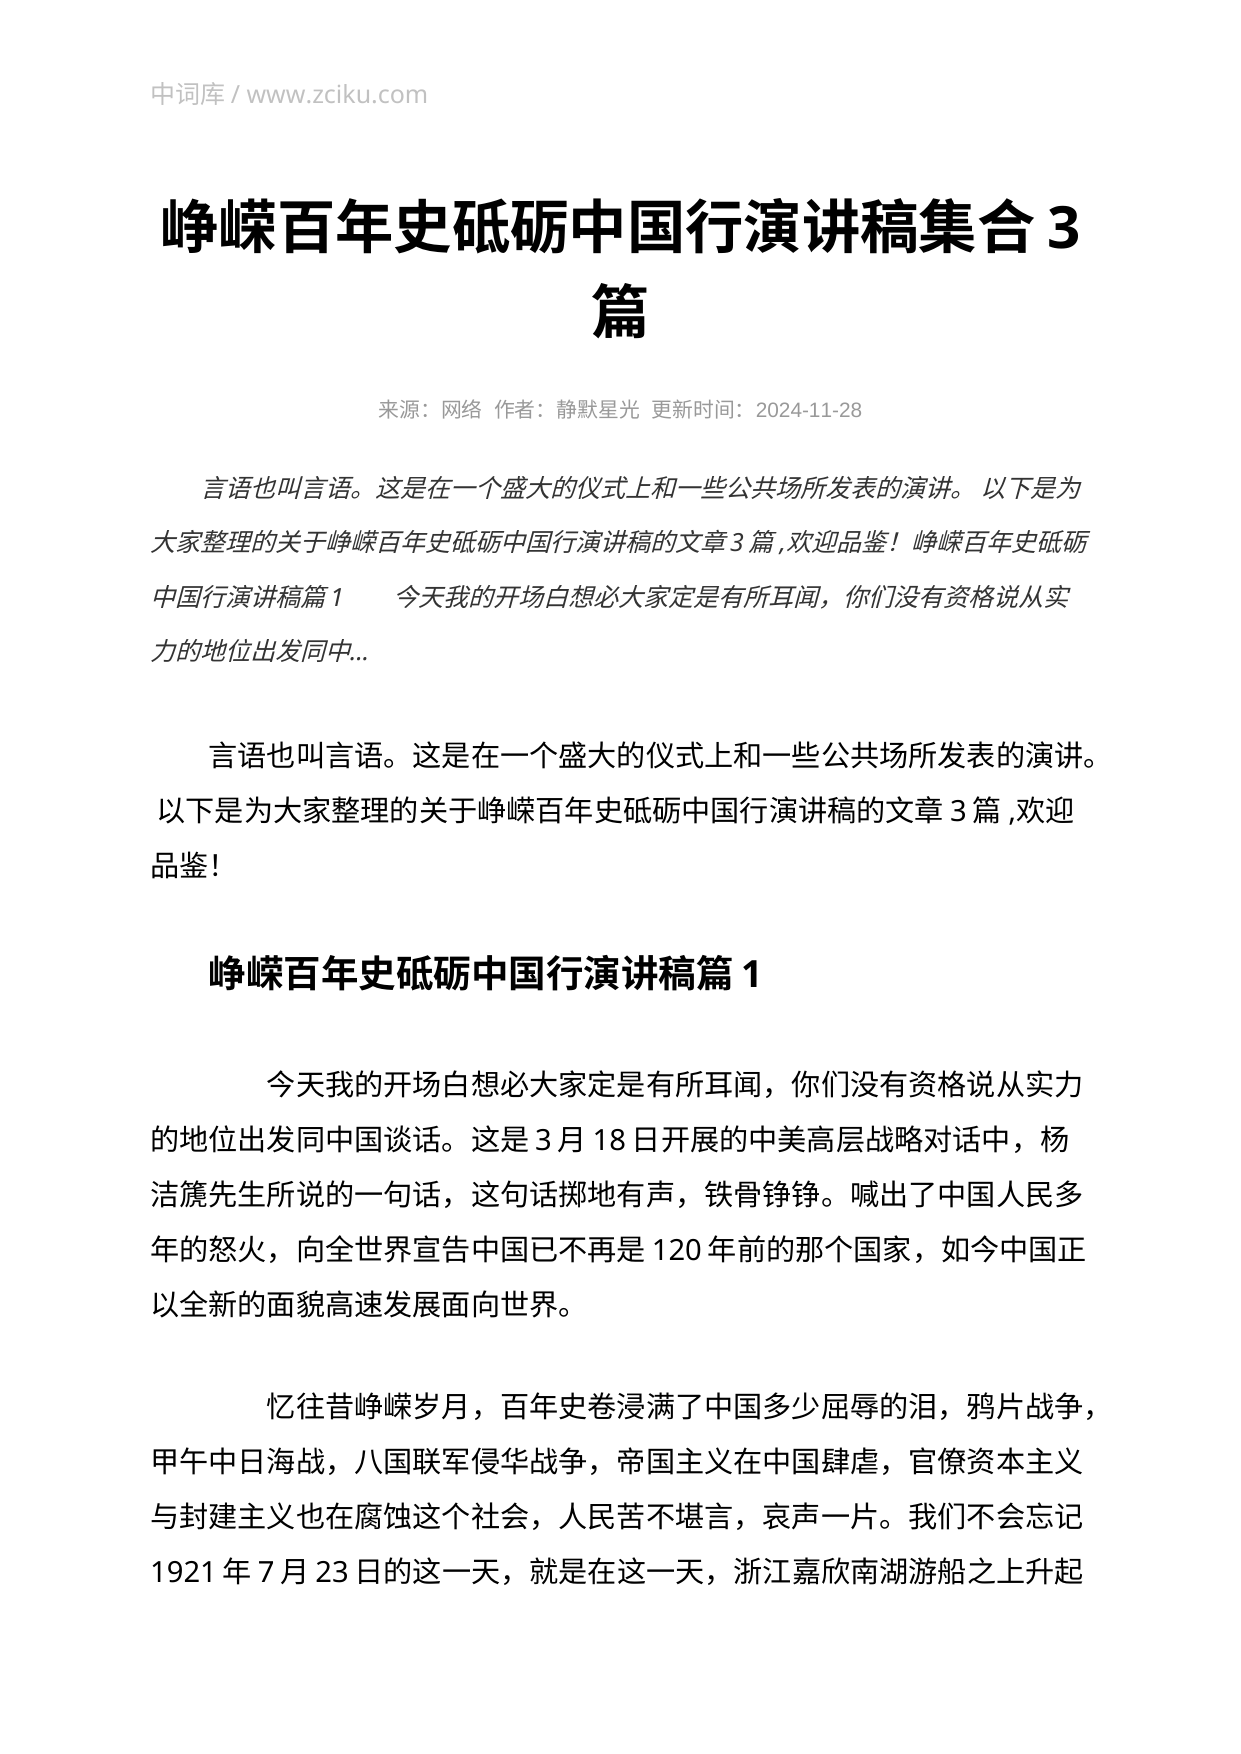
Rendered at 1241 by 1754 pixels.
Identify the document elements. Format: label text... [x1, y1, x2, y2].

subtitle 峥嵘百年史砥砺中国行演讲稿集合3篇 [150, 181, 1090, 351]
text 言语也叫言语。这是在一个盛大的仪式上和一些公共场所发表的演讲。 以下是为大家整理的关于峥嵘百年史砥砺中国行演讲稿的文章3篇 ,欢迎品鉴！峥嵘百年史砥砺中国行演讲稿篇1 今天我的开场白想必大家定是有所耳闻，你们没有资格说从实力的地位出发同中... [150, 468, 1090, 668]
text 今天我的开场白想必大家定是有所耳闻，你们没有资格说从实力的地位出发同中国谈话。这是3月18日开展的中美高层战略对话中，杨洁篪先生所说的一句话，这句话掷地有声，铁骨铮铮。喊出了中国人民多年的怒火，向全世界宣告中国已不再是120年前的那个国家，如今中国正以全新的面貌高速发展面向世界。 [150, 1062, 1090, 1324]
text 来源：网络 作者：静默星光 更新时间：2024-11-28 [150, 397, 1090, 421]
text 峥嵘百年史砥砺中国行演讲稿篇1 [150, 944, 1090, 999]
text 言语也叫言语。这是在一个盛大的仪式上和一些公共场所发表的演讲。 以下是为大家整理的关于峥嵘百年史砥砺中国行演讲稿的文章3篇 ,欢迎品鉴！ [150, 733, 1090, 885]
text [150, 1383, 1090, 1591]
